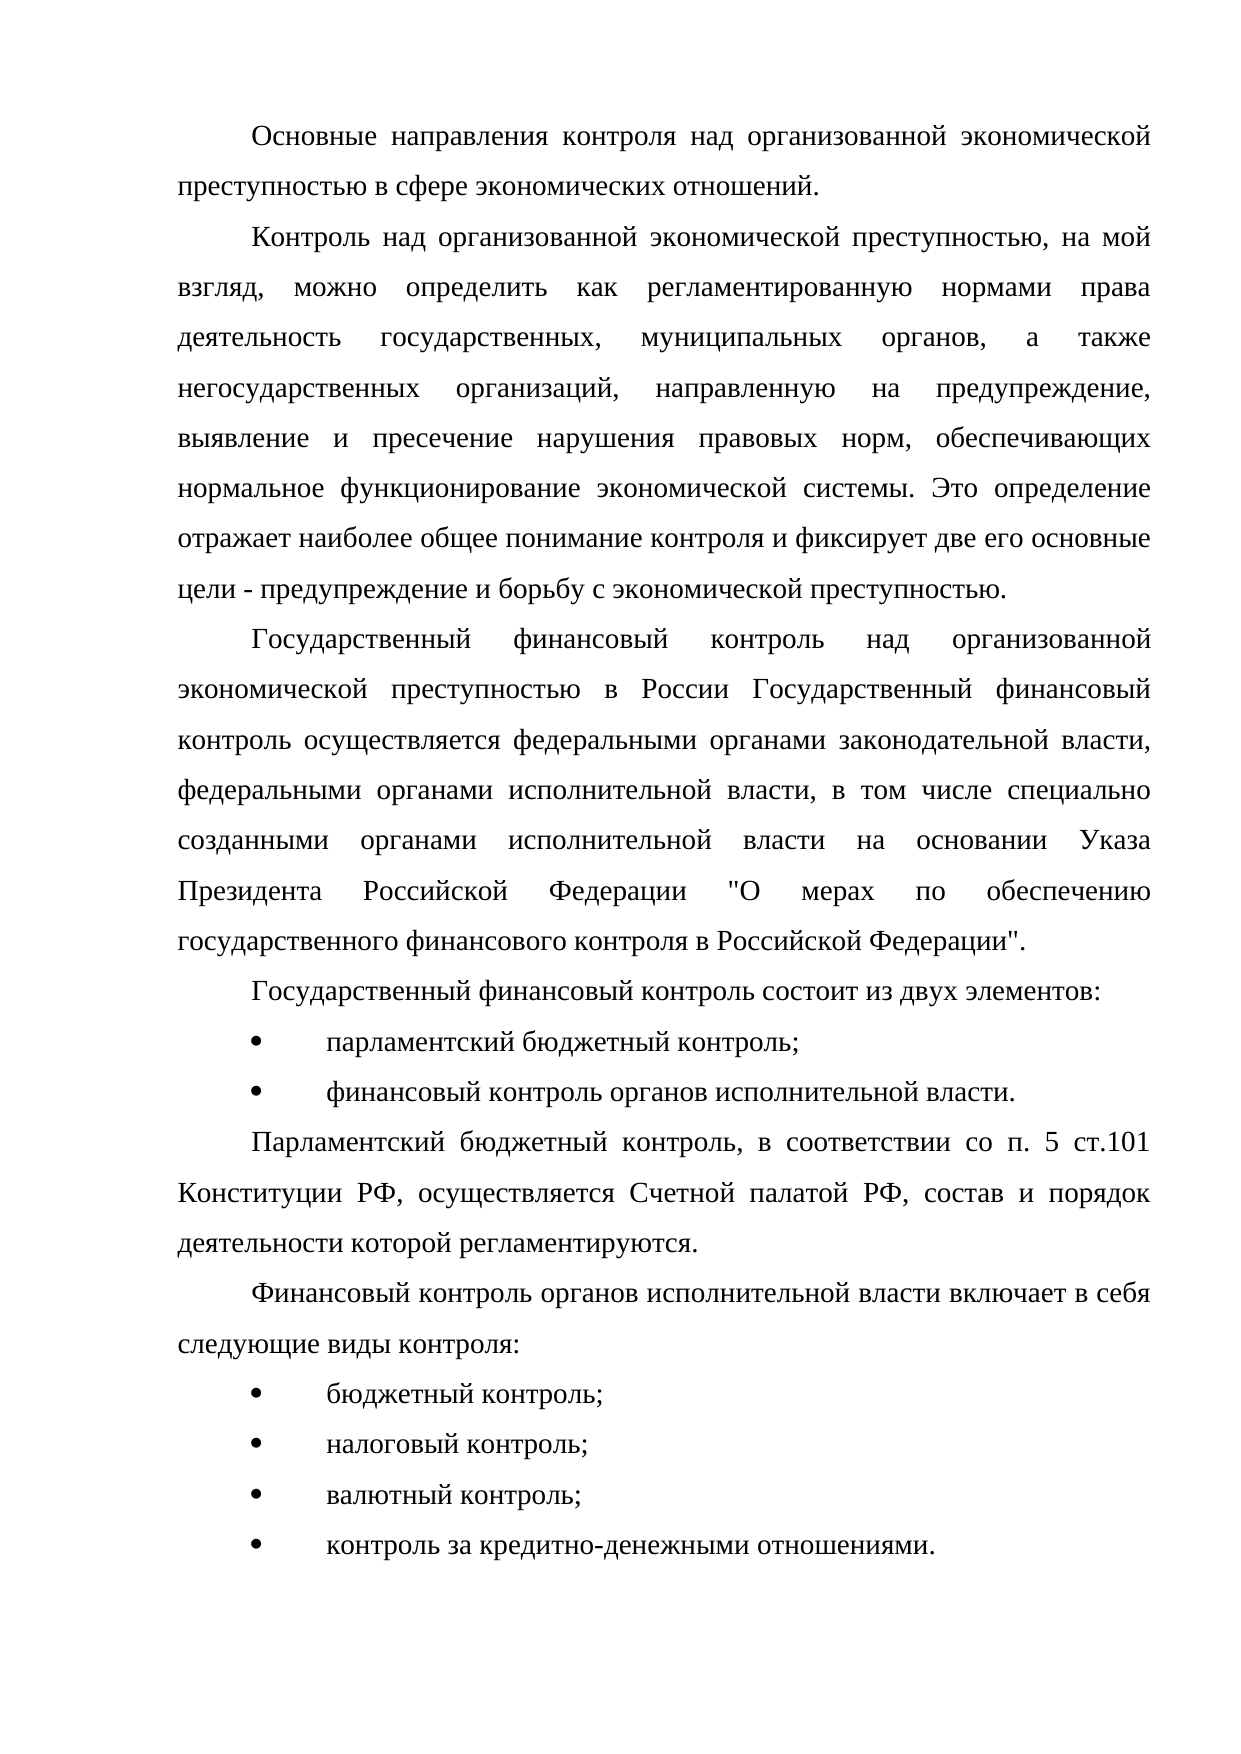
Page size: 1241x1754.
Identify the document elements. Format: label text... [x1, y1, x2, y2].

text Контроль над организованной экономической преступностью, на мой взгляд, можно определить как регламентированную нормами права деятельность государственных, муниципальных органов, а также негосударственных организаций, направленную на предупреждение, выявление и пресечение нарушения правовых норм, обеспечивающих нормальное функционирование экономической системы. Это определение отражает наиболее общее понимание контроля и фиксирует две его основные цели - предупреждение и борьбу с экономической преступностью. [177, 219, 1152, 604]
text Основные направления контроля над организованной экономической преступностью в сфере экономических отношений. [177, 118, 1152, 202]
list валютный контроль; [177, 1477, 1152, 1511]
list финансовый контроль органов исполнительной власти. [177, 1074, 1152, 1108]
list парламентский бюджетный контроль; [177, 1024, 1152, 1057]
text Парламентский бюджетный контроль, в соответствии со п. 5 ст.101 Конституции РФ, осуществляется Счетной палатой РФ, состав и порядок деятельности которой регламентируются. [177, 1124, 1152, 1259]
list налоговый контроль; [177, 1427, 1152, 1460]
list бюджетный контроль; [177, 1376, 1152, 1410]
list контроль за кредитно-денежными отношениями. [177, 1527, 1152, 1561]
text Государственный финансовый контроль над организованной экономической преступностью в России Государственный финансовый контроль осуществляется федеральными органами законодательной власти, федеральными органами исполнительной власти, в том числе специально созданными органами исполнительной власти на основании Указа Президента Российской Федерации "О мерах по обеспечению государственного финансового контроля в Российской Федерации". [177, 621, 1152, 957]
text Финансовый контроль органов исполнительной власти включает в себя следующие виды контроля: [177, 1276, 1152, 1359]
text Государственный финансовый контроль состоит из двух элементов: [177, 973, 1152, 1007]
